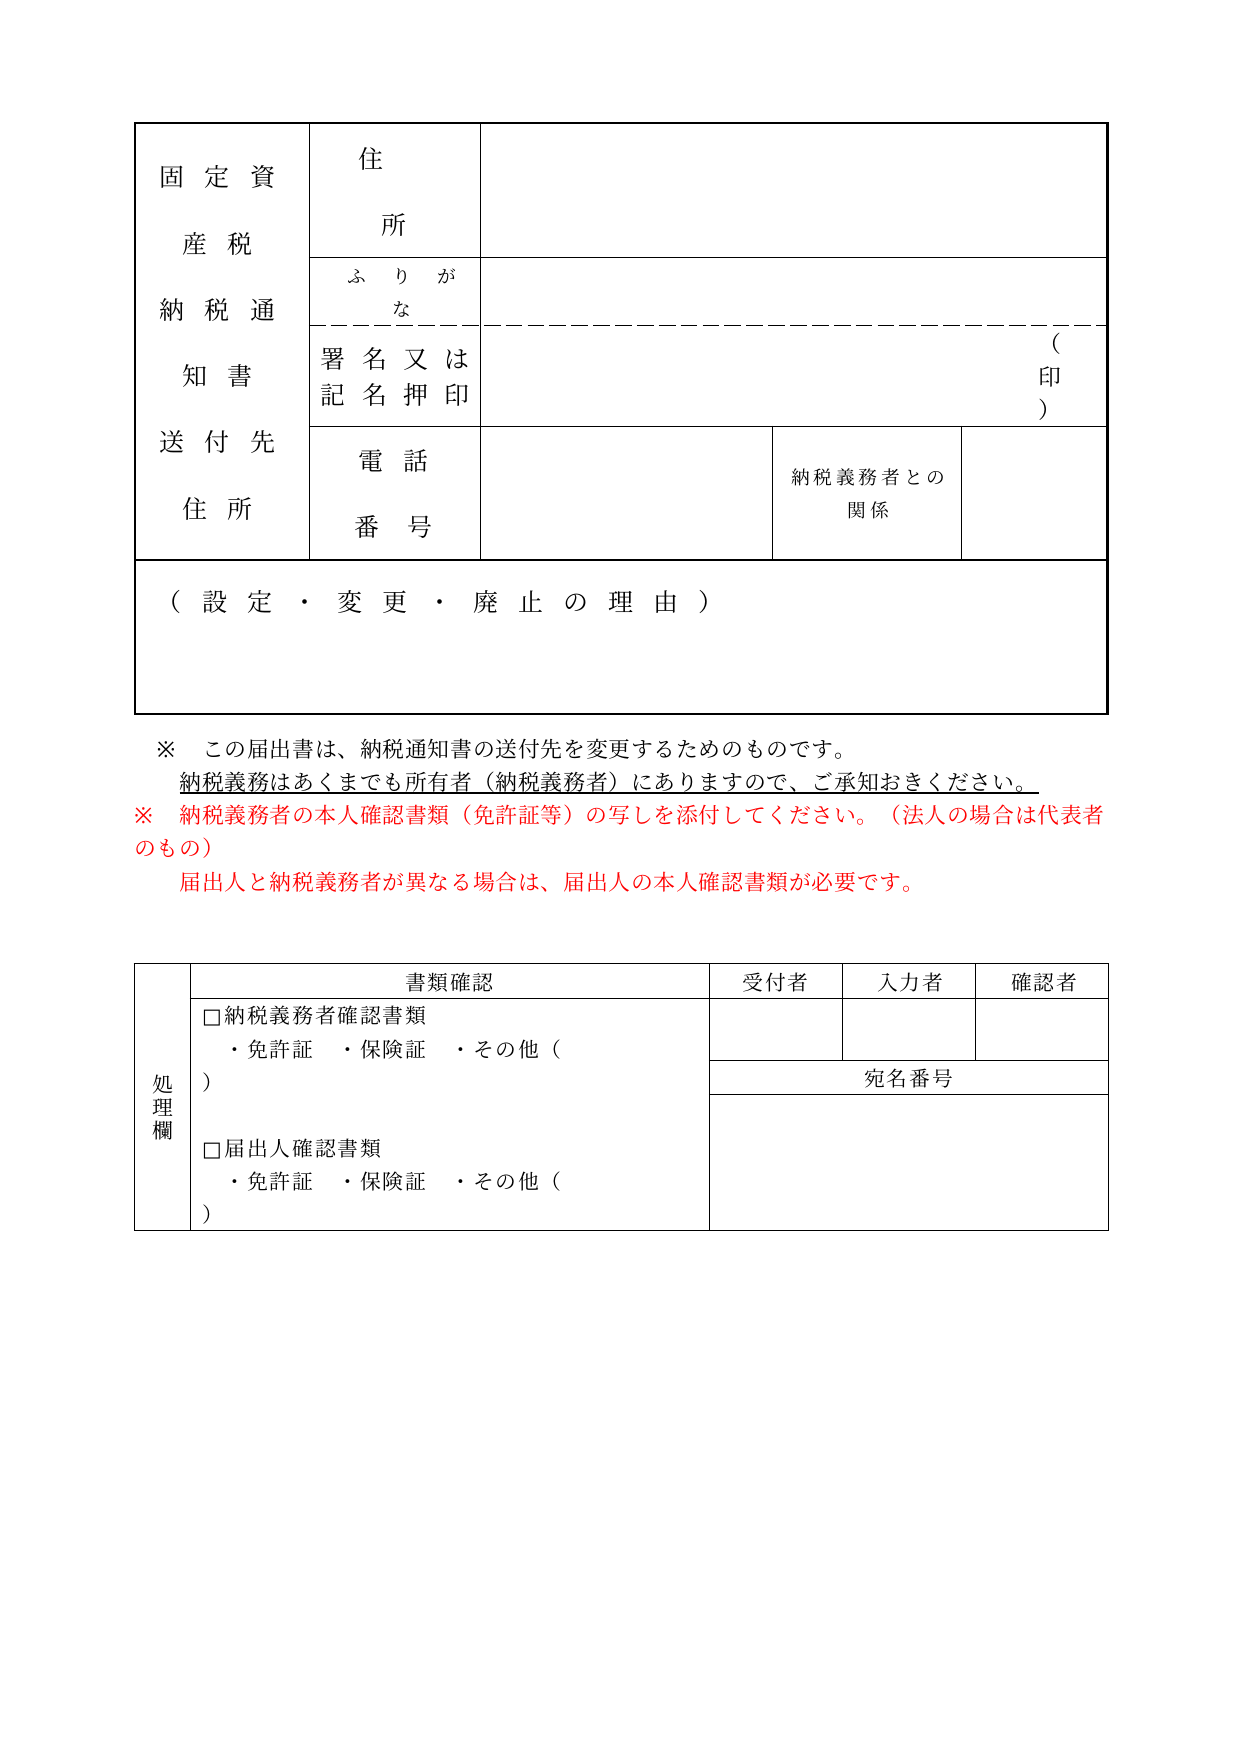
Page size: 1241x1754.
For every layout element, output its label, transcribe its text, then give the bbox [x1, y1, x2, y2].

table_cell 宛名番号 [710, 1061, 1108, 1094]
table_cell 電話番号 [310, 427, 480, 559]
table_cell □納税義務者確認書類 ・免許証 ・保険証 ・その他（ ） □届出人確認書類 ・免許証 ・保険証 ・その他（ ） [191, 999, 709, 1230]
table_cell 固定資産税 納税通知書 送付先住所 [136, 124, 309, 559]
table_cell [1017, 258, 1106, 325]
text 届出人と納税義務者が異なる場合は、届出人の本人確認書類が必要です。 [134, 864, 1106, 897]
table_cell [976, 999, 1108, 1059]
table_cell 住所 [310, 124, 480, 257]
table_header 処理欄 [135, 964, 190, 1230]
table_cell [962, 427, 1106, 559]
table_cell [710, 999, 842, 1059]
table_header 受付者 [710, 964, 842, 997]
table_header 書類確認 [191, 964, 709, 997]
table_cell （印） [1017, 325, 1106, 426]
table_header 確認者 [976, 964, 1108, 997]
table_cell [481, 124, 1106, 257]
text ※ 納税義務者の本人確認書類（免許証等）の写しを添付してください。（法人の場合は代表者のもの） [134, 798, 1106, 864]
table_header 入力者 [843, 964, 975, 997]
table_cell （設定・変更・廃止の理由） [136, 561, 1106, 713]
table_cell ふ り が な [310, 258, 480, 325]
table_cell [481, 325, 1017, 426]
table_cell [843, 999, 975, 1059]
text 納税義務はあくまでも所有者（納税義務者）にありますので、ご承知おきください。 [134, 764, 1106, 798]
table_cell [481, 427, 772, 559]
table_cell [481, 258, 1017, 325]
table_cell 納税義務者との関係 [773, 427, 961, 559]
table_cell 署名又は 記名押印 [310, 325, 480, 426]
text ※ この届出書は、納税通知書の送付先を変更するためのものです。 [134, 731, 1106, 764]
table_cell [710, 1095, 1108, 1230]
